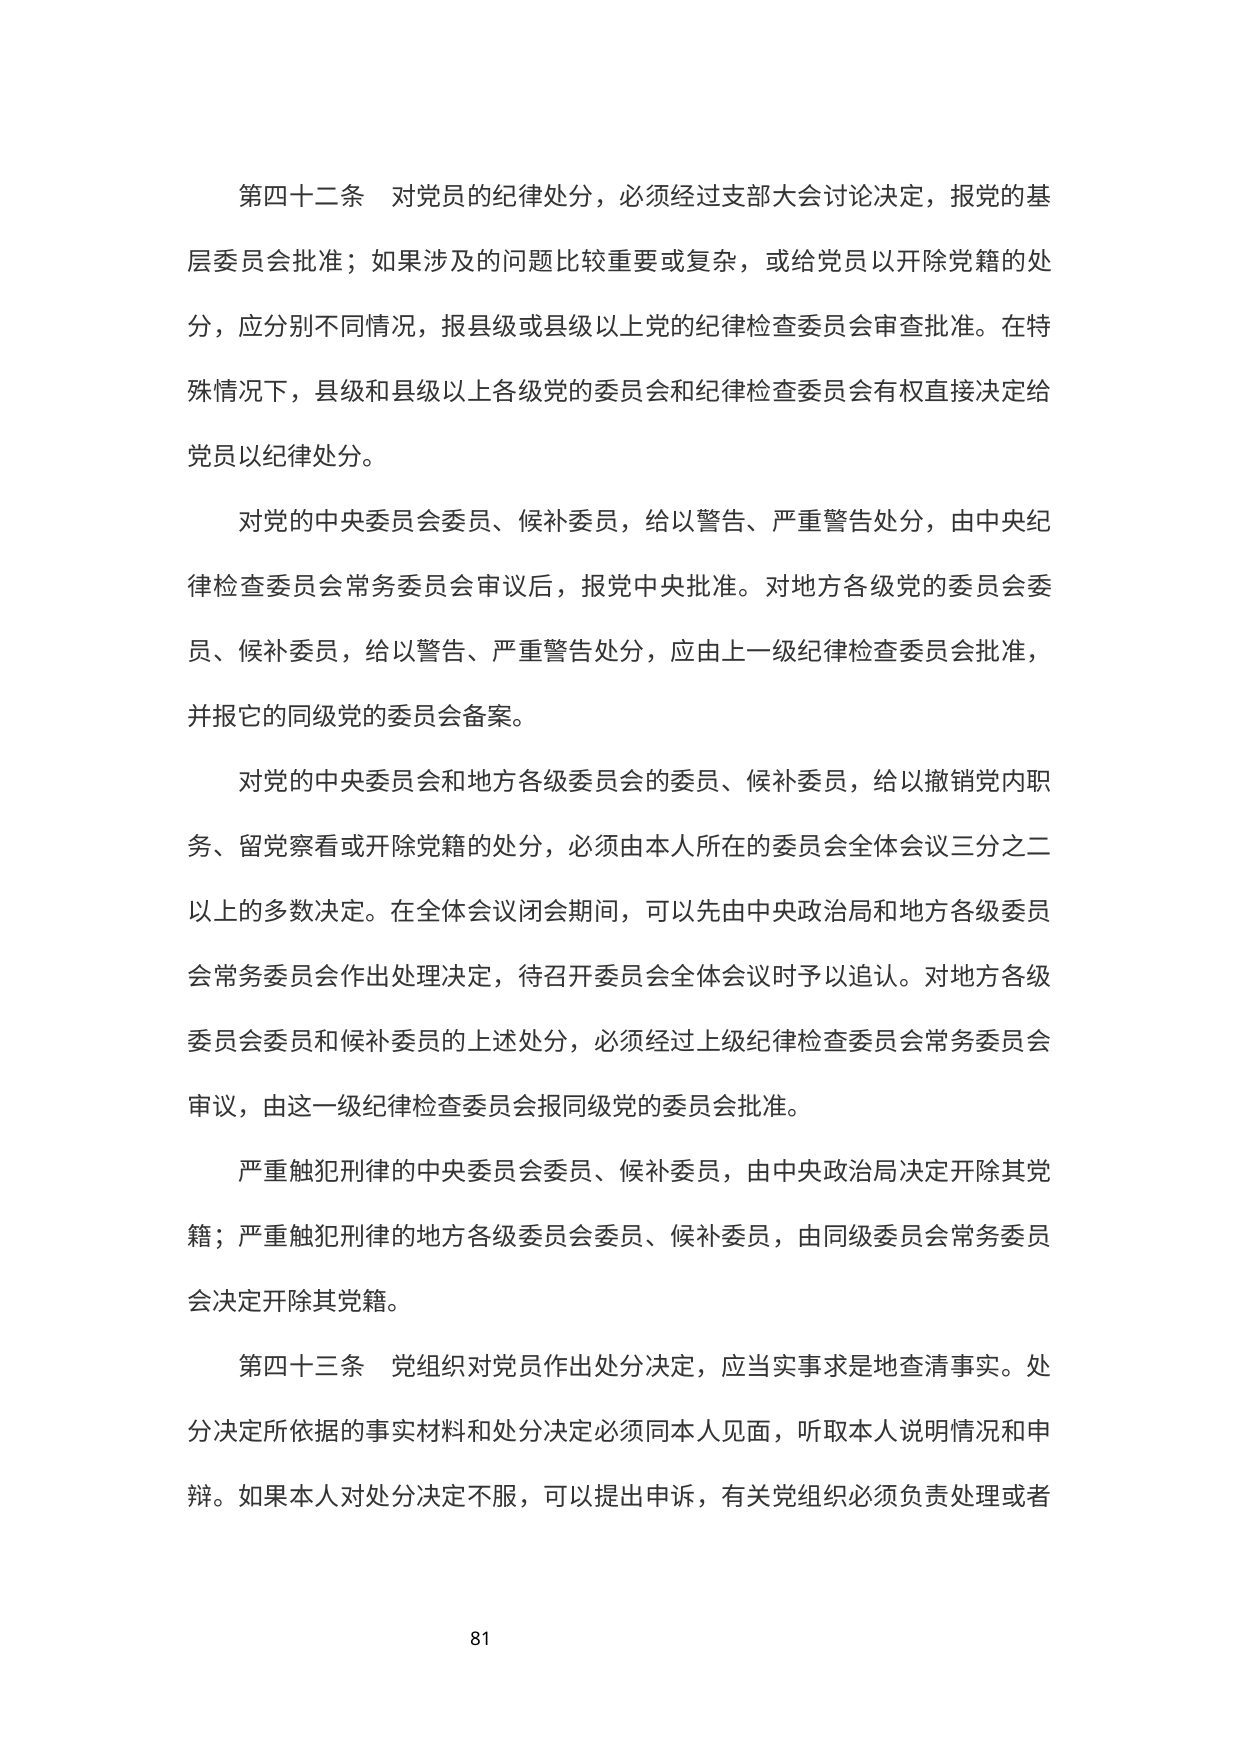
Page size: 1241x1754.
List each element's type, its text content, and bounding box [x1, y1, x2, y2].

text 对党的中央委员会委员、候补委员，给以警告、严重警告处分，由中央纪律检查委员会常务委员会审议后，报党中央批准。对地方各级党的委员会委员、候补委员，给以警告、严重警告处分，应由上一级纪律检查委员会批准，并报它的同级党的委员会备案。 [187, 487, 1053, 747]
text 对党的中央委员会和地方各级委员会的委员、候补委员，给以撤销党内职务、留党察看或开除党籍的处分，必须由本人所在的委员会全体会议三分之二以上的多数决定。在全体会议闭会期间，可以先由中央政治局和地方各级委员会常务委员会作出处理决定，待召开委员会全体会议时予以追认。对地方各级委员会委员和候补委员的上述处分，必须经过上级纪律检查委员会常务委员会审议，由这一级纪律检查委员会报同级党的委员会批准。 [187, 747, 1053, 1137]
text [187, 1332, 1053, 1527]
text 第四十二条 对党员的纪律处分，必须经过支部大会讨论决定，报党的基层委员会批准；如果涉及的问题比较重要或复杂，或给党员以开除党籍的处分，应分别不同情况，报县级或县级以上党的纪律检查委员会审查批准。在特殊情况下，县级和县级以上各级党的委员会和纪律检查委员会有权直接决定给党员以纪律处分。 [187, 162, 1053, 487]
text 严重触犯刑律的中央委员会委员、候补委员，由中央政治局决定开除其党籍；严重触犯刑律的地方各级委员会委员、候补委员，由同级委员会常务委员会决定开除其党籍。 [187, 1137, 1053, 1332]
